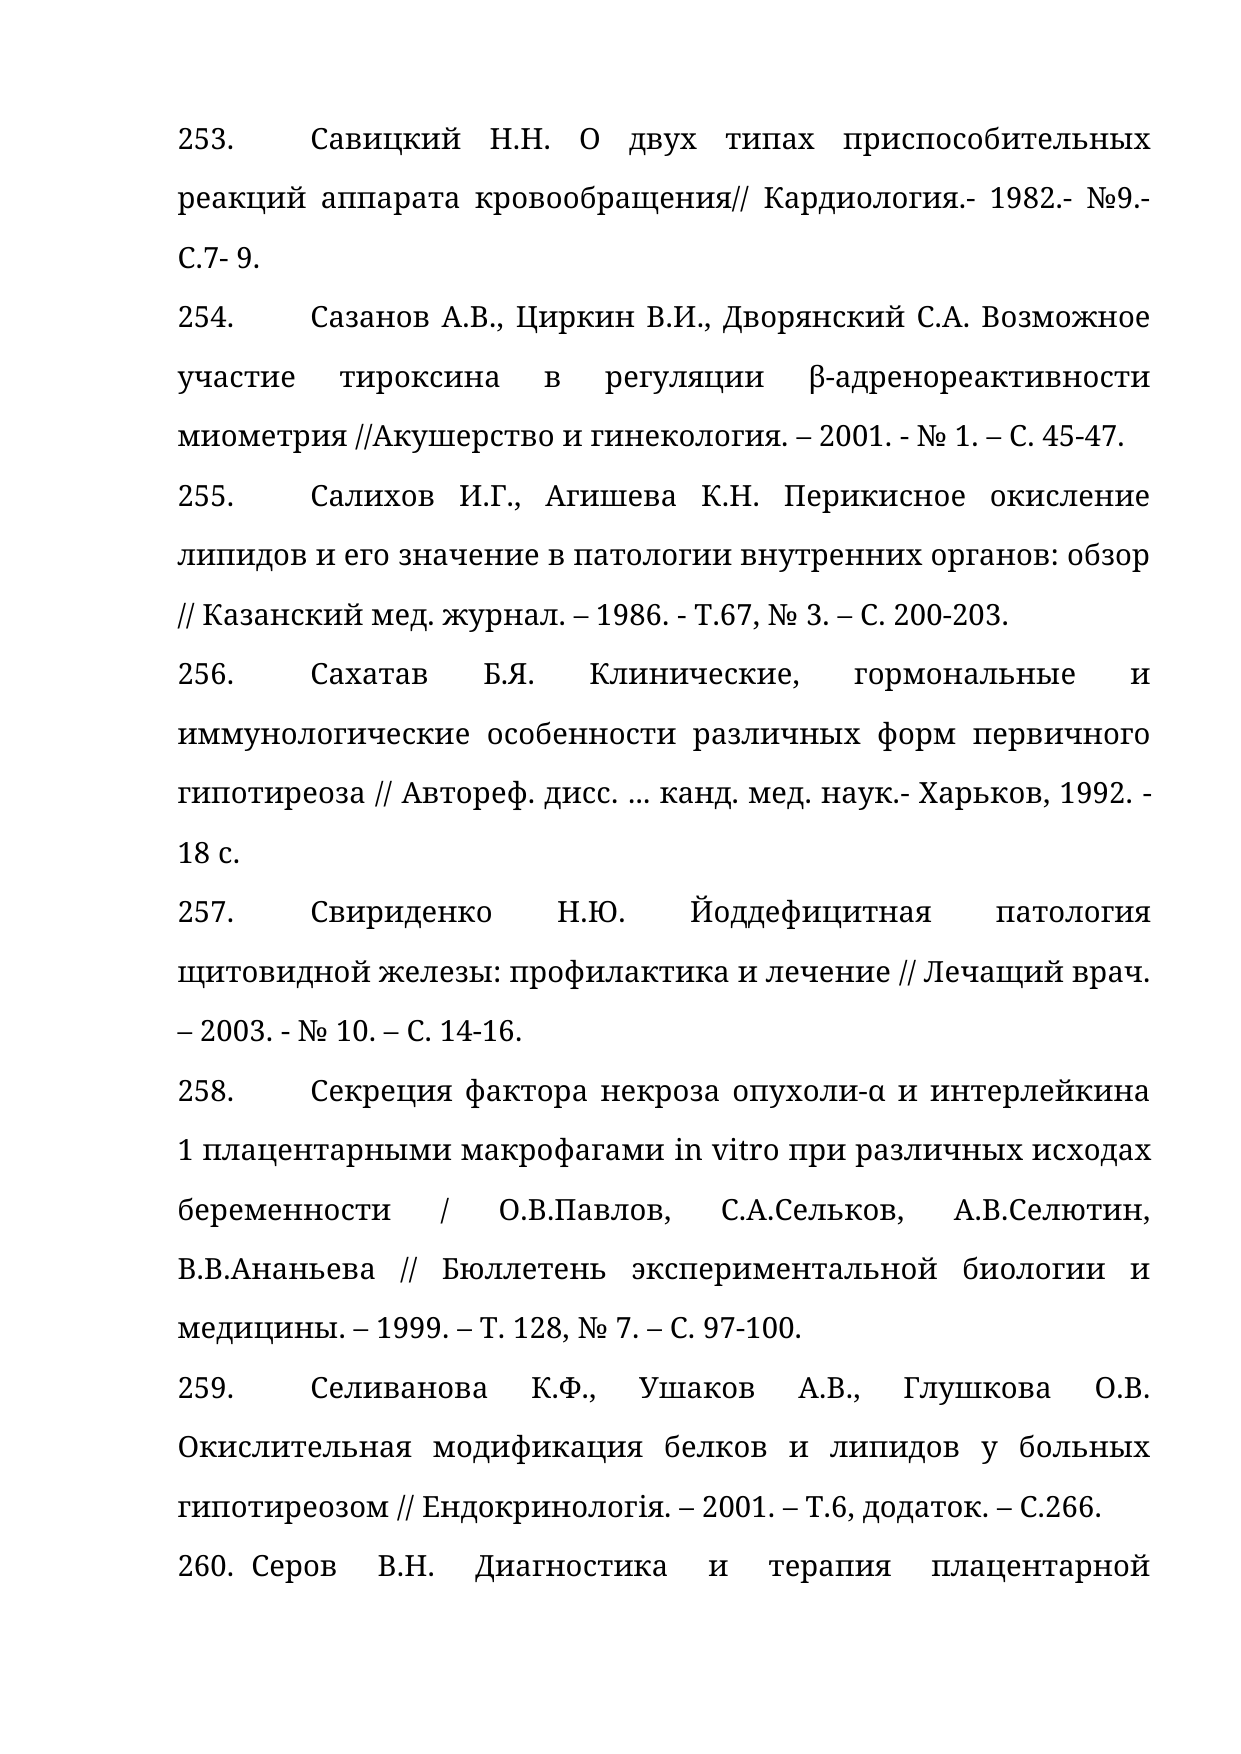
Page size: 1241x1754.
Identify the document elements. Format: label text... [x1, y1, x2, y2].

list Свириденко Н.Ю. Йоддефицитная патология щитовидной железы: профилактика и лечение // Лечащий врач. – 2003. - № 10. – С. 14-16. [177, 891, 1152, 1050]
list Сазанов А.В., Циркин В.И., Дворянский С.А. Возможное участие тироксина в регуляции β-адренореактивности миометрия //Акушерство и гинекология. – 2001. - № 1. – С. 45-47. [177, 297, 1152, 455]
list Селиванова К.Ф., Ушаков А.В., Глушкова О.В. Окислительная модификация белков и липидов у больных гипотиреозом // Ендокринологія. – 2001. – Т.6, додаток. – С.266. [177, 1367, 1152, 1526]
list Секреция фактора некроза опухоли-α и интерлейкина 1 плацентарными макрофагами in vitro при различных исходах беременности / О.В.Павлов, С.А.Сельков, А.В.Селютин, В.В.Ананьева // Бюллетень экспериментальной биологии и медицины. – 1999. – Т. 128, № 7. – С. 97-100. [177, 1070, 1152, 1347]
list Сахатав Б.Я. Клинические, гормональные и иммунологические особенности различных форм первичного гипотиреоза // Автореф. дисс. ... канд. мед. наук.- Харьков, 1992. - 18 с. [177, 653, 1152, 872]
list Салихов И.Г., Агишева К.Н. Перикисное окисление липидов и его значение в патологии внутренних органов: обзор // Казанский мед. журнал. – 1986. - Т.67, № 3. – С. 200-203. [177, 475, 1152, 634]
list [177, 1546, 1152, 1585]
list Савицкий Н.Н. О двух типах приспособительных реакций аппарата кровообращения// Кардиология.- 1982.- №9.- С.7- 9. [177, 118, 1152, 277]
